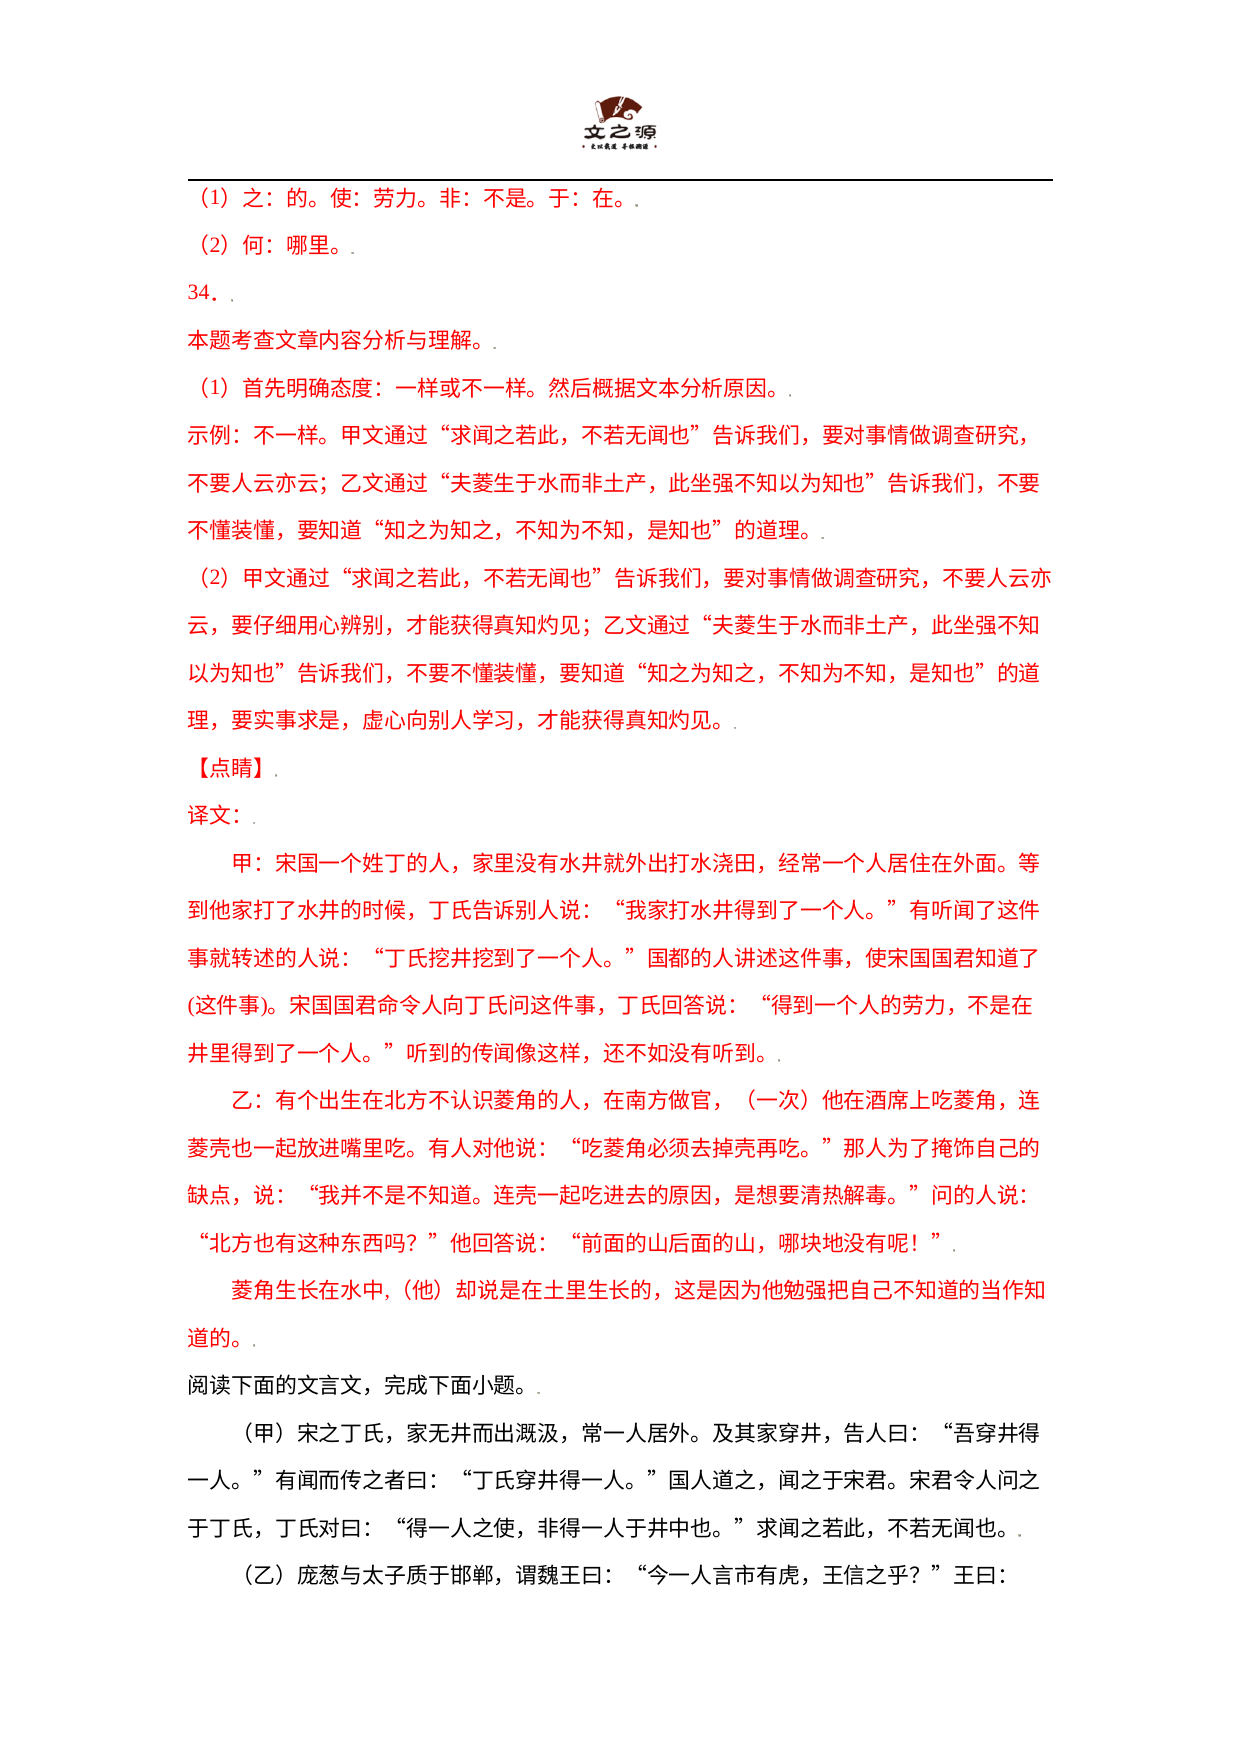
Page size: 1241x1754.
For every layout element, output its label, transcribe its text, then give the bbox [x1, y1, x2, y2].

text 甲：宋国一个姓丁的人，家里没有水井就外出打水浇田，经常一个人居住在外面。等到他家打了水井的时候，丁氏告诉别人说：“我家打水井得到了一个人。”有听闻了这件事就转述的人说：“丁氏挖井挖到了一个人。”国都的人讲述这件事，使宋国国君知道了(这件事)。宋国国君命令人向丁氏问这件事，丁氏回答说：“得到一个人的劳力，不是在井里得到了一个人。”听到的传闻像这样，还不如没有听到。 [187, 846, 1053, 1068]
text （1）之：的。使：劳力。非：不是。于：在。 [187, 181, 1053, 213]
text （1）首先明确态度：一样或不一样。然后概据文本分析原因。 [187, 371, 1053, 403]
text （甲）宋之丁氏，家无井而出溉汲，常一人居外。及其家穿井，告人曰：“吾穿井得一人。”有闻而传之者曰：“丁氏穿井得一人。”国人道之，闻之于宋君。宋君令人问之于丁氏，丁氏对曰：“得一人之使，非得一人于井中也。”求闻之若此，不若无闻也。 [187, 1416, 1053, 1543]
text 34． [187, 276, 1053, 308]
text （2）甲文通过“求闻之若此，不若无闻也”告诉我们，要对事情做调查研究，不要人云亦云，要仔细用心辨别，才能获得真知灼见；乙文通过“夫菱生于水而非土产，此坐强不知以为知也”告诉我们，不要不懂装懂，要知道“知之为知之，不知为不知，是知也”的道理，要实事求是，虚心向别人学习，才能获得真知灼见。 [187, 561, 1053, 735]
text 译文： [187, 798, 1053, 830]
picture [543, 73, 698, 178]
text （2）何：哪里。 [187, 228, 1053, 260]
text 本题考查文章内容分析与理解。 [187, 323, 1053, 355]
text 【点睛】 [187, 751, 1053, 783]
text 菱角生长在水中,（他）却说是在土里生长的，这是因为他勉强把自己不知道的当作知道的。 [187, 1273, 1053, 1353]
text 示例：不一样。甲文通过“求闻之若此，不若无闻也”告诉我们，要对事情做调查研究，不要人云亦云；乙文通过“夫菱生于水而非土产，此坐强不知以为知也”告诉我们，不要不懂装懂，要知道“知之为知之，不知为不知，是知也”的道理。 [187, 418, 1053, 545]
text 乙：有个出生在北方不认识菱角的人，在南方做官，（一次）他在酒席上吃菱角，连菱壳也一起放进嘴里吃。有人对他说：“吃菱角必须去掉壳再吃。”那人为了掩饰自己的缺点，说：“我并不是不知道。连壳一起吃进去的原因，是想要清热解毒。”问的人说：“北方也有这种东西吗？”他回答说：“前面的山后面的山，哪块地没有呢！” [187, 1083, 1053, 1258]
text 阅读下面的文言文，完成下面小题。 [187, 1368, 1053, 1400]
